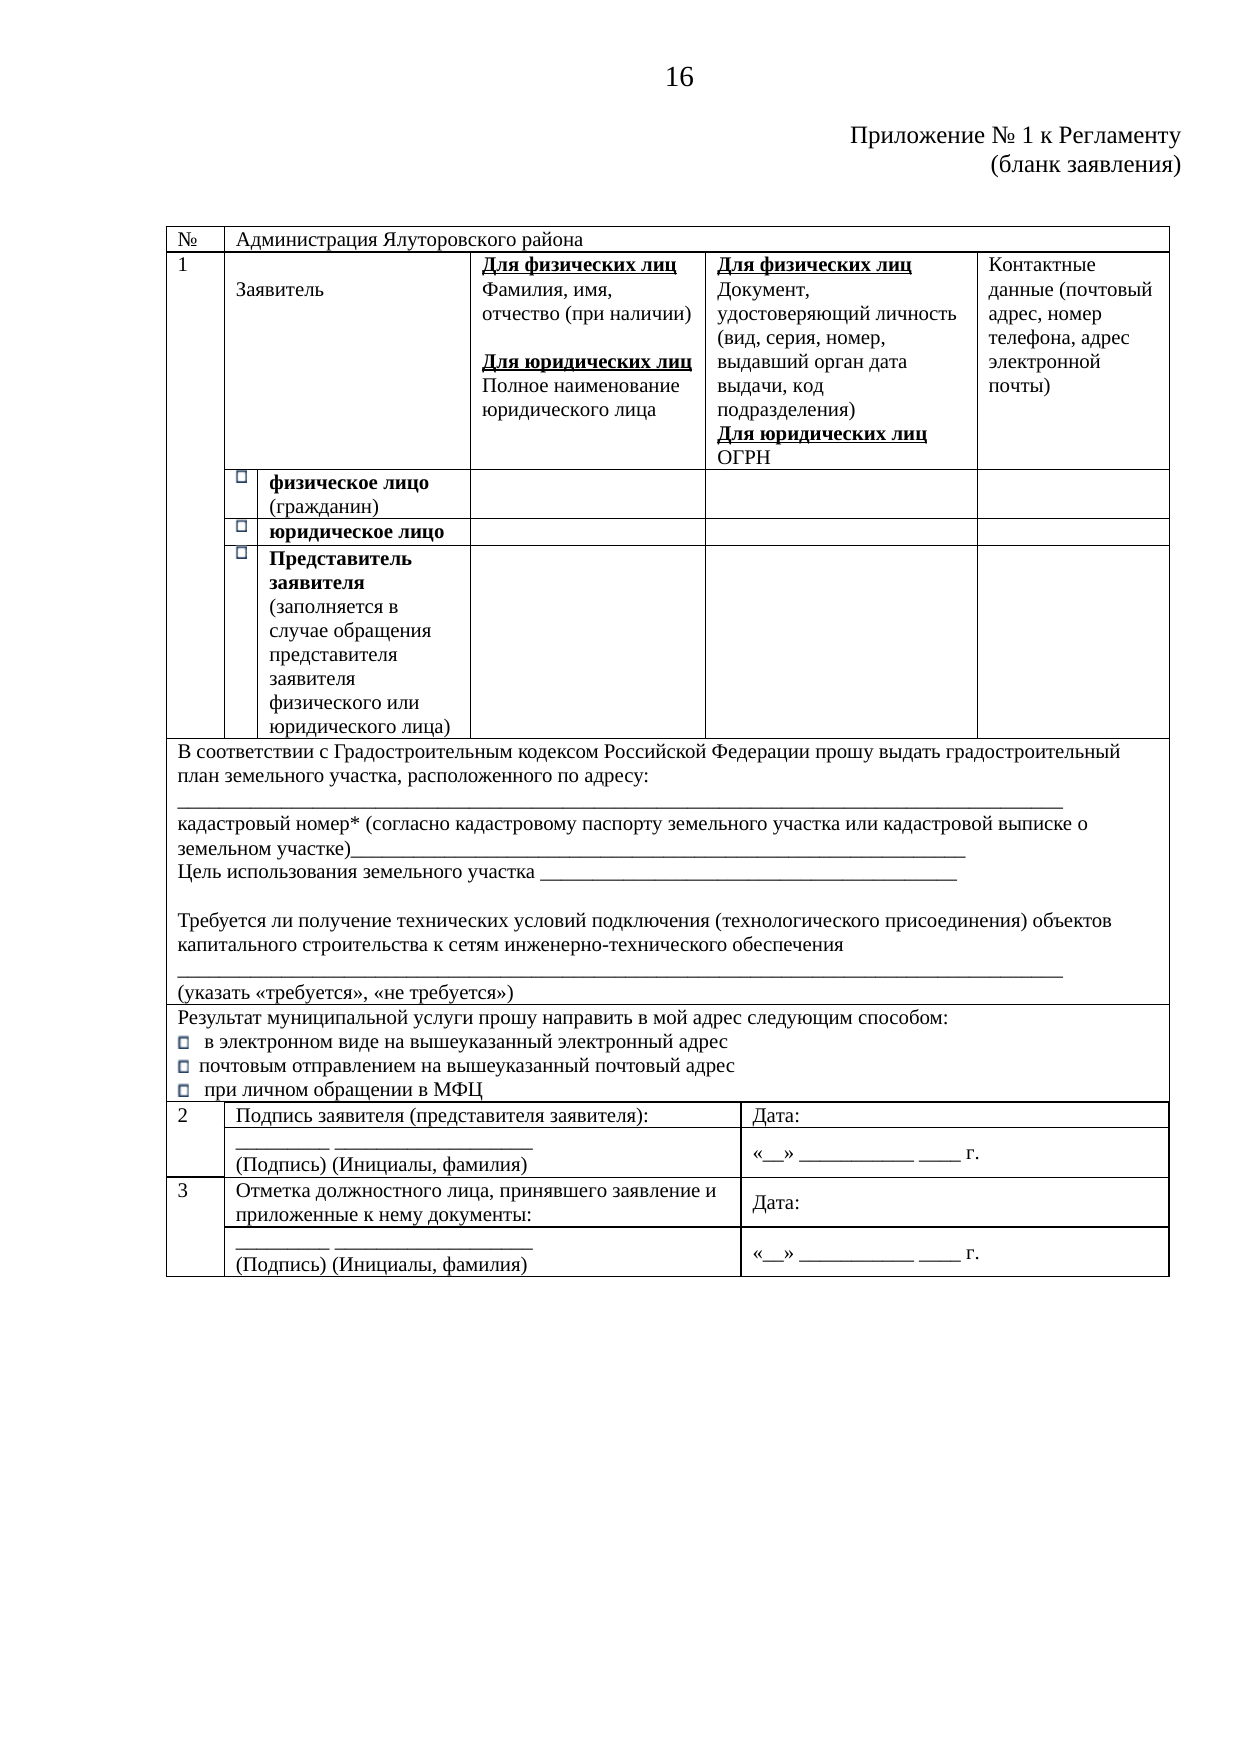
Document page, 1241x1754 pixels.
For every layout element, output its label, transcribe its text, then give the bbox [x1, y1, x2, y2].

table_cell _________ ___________________ (Подпись) (Инициалы, фамилия) [225, 1128, 740, 1176]
table_header Администрация Ялуторовского района [225, 227, 1169, 251]
table_cell В соответствии с Градостроительным кодексом Российской Федерации прошу выдать градостроительный план земельного участка, расположенного по адресу: _____________________________________________________________________________________ кадастровый номер* (согласно кадастровому паспорту земельного участка или кадастровой выписке о земельном участке)___________________________________________________________ Цель использования земельного участка ________________________________________ Требуется ли получение технических условий подключения (технологического присоединения) объектов капитального строительства к сетям инженерно-технического обеспечения _____________________________________________________________________________________ (указать «требуется», «не требуется») [167, 739, 1169, 1004]
table_cell Подпись заявителя (представителя заявителя): [225, 1103, 740, 1127]
table_cell [978, 470, 1169, 518]
table_cell Заявитель [225, 253, 470, 469]
table_cell Контактные данные (почтовый адрес, номер телефона, адрес электронной почты) [978, 253, 1169, 469]
table_cell Отметка должностного лица, принявшего заявление и приложенные к нему документы: [225, 1178, 740, 1226]
text (бланк заявления) [177, 149, 1181, 178]
table_cell Представитель заявителя (заполняется в случае обращения представителя заявителя физического или юридического лица) [258, 546, 470, 738]
text Приложение № 1 к Регламенту [177, 121, 1181, 149]
table_cell Для физических лиц Документ, удостоверяющий личность (вид, серия, номер, выдавший орган дата выдачи, код подразделения) Для юридических лиц ОГРН [706, 253, 977, 469]
table_cell [471, 519, 705, 544]
table_cell юридическое лицо [258, 519, 470, 544]
table_cell [225, 546, 257, 738]
table_cell Для физических лиц Фамилия, имя, отчество (при наличии) Для юридических лиц Полное наименование юридического лица [471, 253, 705, 469]
picture [177, 1035, 189, 1049]
table_cell [225, 470, 257, 518]
picture [235, 470, 247, 483]
table_cell [706, 519, 977, 544]
table_cell [471, 470, 705, 518]
picture [177, 1059, 189, 1073]
picture [235, 519, 247, 532]
table_cell [706, 470, 977, 518]
table_cell 1 [167, 253, 224, 738]
table_cell «__» ___________ ____ г. [742, 1228, 1168, 1276]
table_cell _________ ___________________ (Подпись) (Инициалы, фамилия) [225, 1228, 740, 1276]
table_cell [706, 546, 977, 738]
table_cell 2 [167, 1102, 224, 1176]
picture [177, 1083, 189, 1097]
table_cell 3 [167, 1178, 224, 1276]
table_header № [167, 227, 224, 251]
table_cell [471, 546, 705, 738]
table_cell [225, 519, 257, 544]
table_cell «__» ___________ ____ г. [742, 1128, 1168, 1176]
table_cell [978, 546, 1169, 738]
table_cell [978, 519, 1169, 544]
table_cell Дата: [742, 1103, 1168, 1127]
table_cell физическое лицо (гражданин) [258, 470, 470, 518]
table_cell Результат муниципальной услуги прошу направить в мой адрес следующим способом: в электронном виде на вышеуказанный электронный адрес почтовым отправлением на вышеуказанный почтовый адрес при личном обращении в МФЦ [167, 1005, 1169, 1101]
table_cell Дата: [742, 1178, 1168, 1226]
picture [235, 545, 247, 559]
